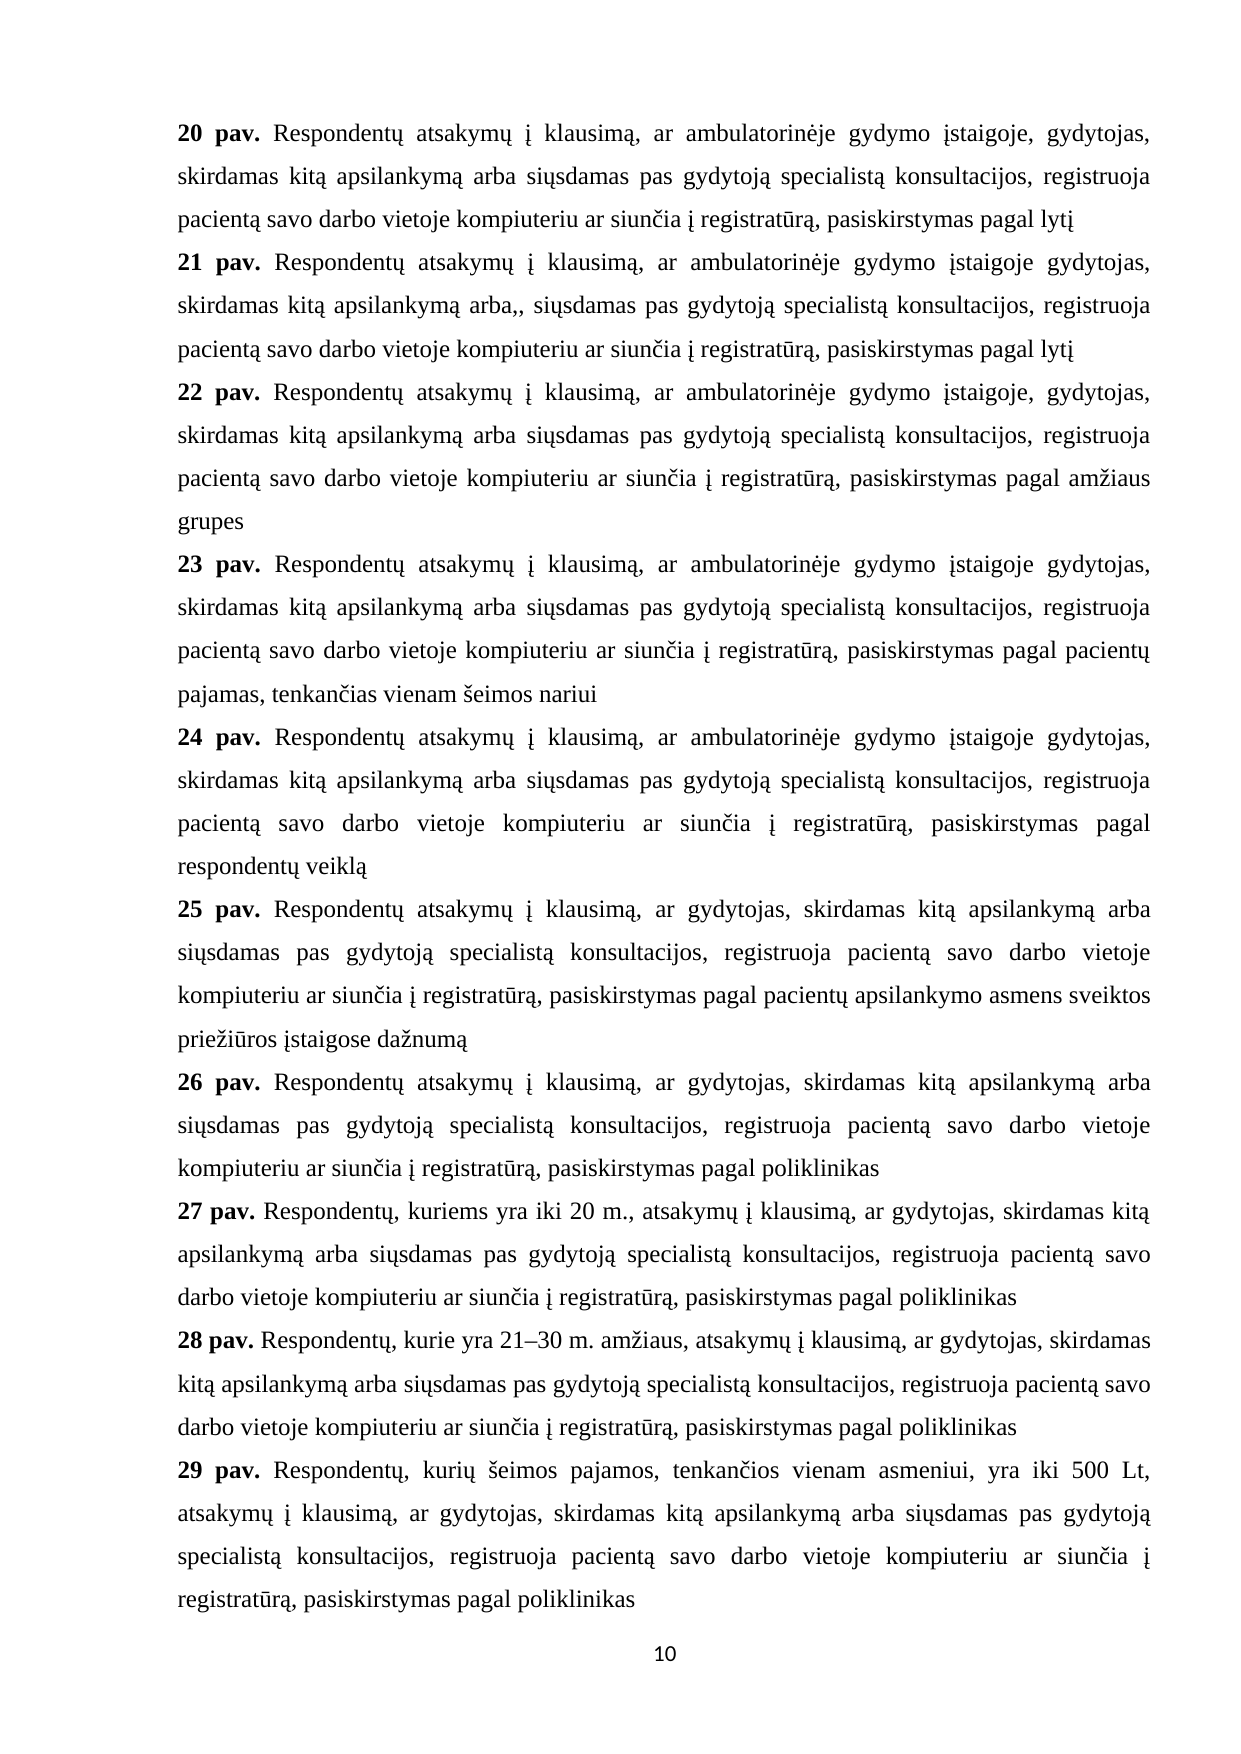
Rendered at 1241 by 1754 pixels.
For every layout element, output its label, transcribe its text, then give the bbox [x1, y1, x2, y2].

text 27 pav. Respondentų, kuriems yra iki 20 m., atsakymų į klausimą, ar gydytojas, skirdamas kitą apsilankymą arba siųsdamas pas gydytoją specialistą konsultacijos, registruoja pacientą savo darbo vietoje kompiuteriu ar siunčia į registratūrą, pasiskirstymas pagal poliklinikas [177, 1196, 1152, 1311]
text 20 pav. Respondentų atsakymų į klausimą, ar ambulatorinėje gydymo įstaigoje, gydytojas, skirdamas kitą apsilankymą arba siųsdamas pas gydytoją specialistą konsultacijos, registruoja pacientą savo darbo vietoje kompiuteriu ar siunčia į registratūrą, pasiskirstymas pagal lytį [177, 118, 1152, 233]
text 28 pav. Respondentų, kurie yra 21–30 m. amžiaus, atsakymų į klausimą, ar gydytojas, skirdamas kitą apsilankymą arba siųsdamas pas gydytoją specialistą konsultacijos, registruoja pacientą savo darbo vietoje kompiuteriu ar siunčia į registratūrą, pasiskirstymas pagal poliklinikas [177, 1326, 1152, 1441]
text 24 pav. Respondentų atsakymų į klausimą, ar ambulatorinėje gydymo įstaigoje gydytojas, skirdamas kitą apsilankymą arba siųsdamas pas gydytoją specialistą konsultacijos, registruoja pacientą savo darbo vietoje kompiuteriu ar siunčia į registratūrą, pasiskirstymas pagal respondentų veiklą [177, 722, 1152, 880]
text 26 pav. Respondentų atsakymų į klausimą, ar gydytojas, skirdamas kitą apsilankymą arba siųsdamas pas gydytoją specialistą konsultacijos, registruoja pacientą savo darbo vietoje kompiuteriu ar siunčia į registratūrą, pasiskirstymas pagal poliklinikas [177, 1067, 1152, 1182]
text 23 pav. Respondentų atsakymų į klausimą, ar ambulatorinėje gydymo įstaigoje gydytojas, skirdamas kitą apsilankymą arba siųsdamas pas gydytoją specialistą konsultacijos, registruoja pacientą savo darbo vietoje kompiuteriu ar siunčia į registratūrą, pasiskirstymas pagal pacientų pajamas, tenkančias vienam šeimos nariui [177, 549, 1152, 707]
text 29 pav. Respondentų, kurių šeimos pajamos, tenkančios vienam asmeniui, yra iki 500 Lt, atsakymų į klausimą, ar gydytojas, skirdamas kitą apsilankymą arba siųsdamas pas gydytoją specialistą konsultacijos, registruoja pacientą savo darbo vietoje kompiuteriu ar siunčia į registratūrą, pasiskirstymas pagal poliklinikas [177, 1455, 1152, 1613]
text 22 pav. Respondentų atsakymų į klausimą, ar ambulatorinėje gydymo įstaigoje, gydytojas, skirdamas kitą apsilankymą arba siųsdamas pas gydytoją specialistą konsultacijos, registruoja pacientą savo darbo vietoje kompiuteriu ar siunčia į registratūrą, pasiskirstymas pagal amžiaus grupes [177, 377, 1152, 535]
text 25 pav. Respondentų atsakymų į klausimą, ar gydytojas, skirdamas kitą apsilankymą arba siųsdamas pas gydytoją specialistą konsultacijos, registruoja pacientą savo darbo vietoje kompiuteriu ar siunčia į registratūrą, pasiskirstymas pagal pacientų apsilankymo asmens sveiktos priežiūros įstaigose dažnumą [177, 894, 1152, 1052]
text 21 pav. Respondentų atsakymų į klausimą, ar ambulatorinėje gydymo įstaigoje gydytojas, skirdamas kitą apsilankymą arba,, siųsdamas pas gydytoją specialistą konsultacijos, registruoja pacientą savo darbo vietoje kompiuteriu ar siunčia į registratūrą, pasiskirstymas pagal lytį [177, 247, 1152, 362]
